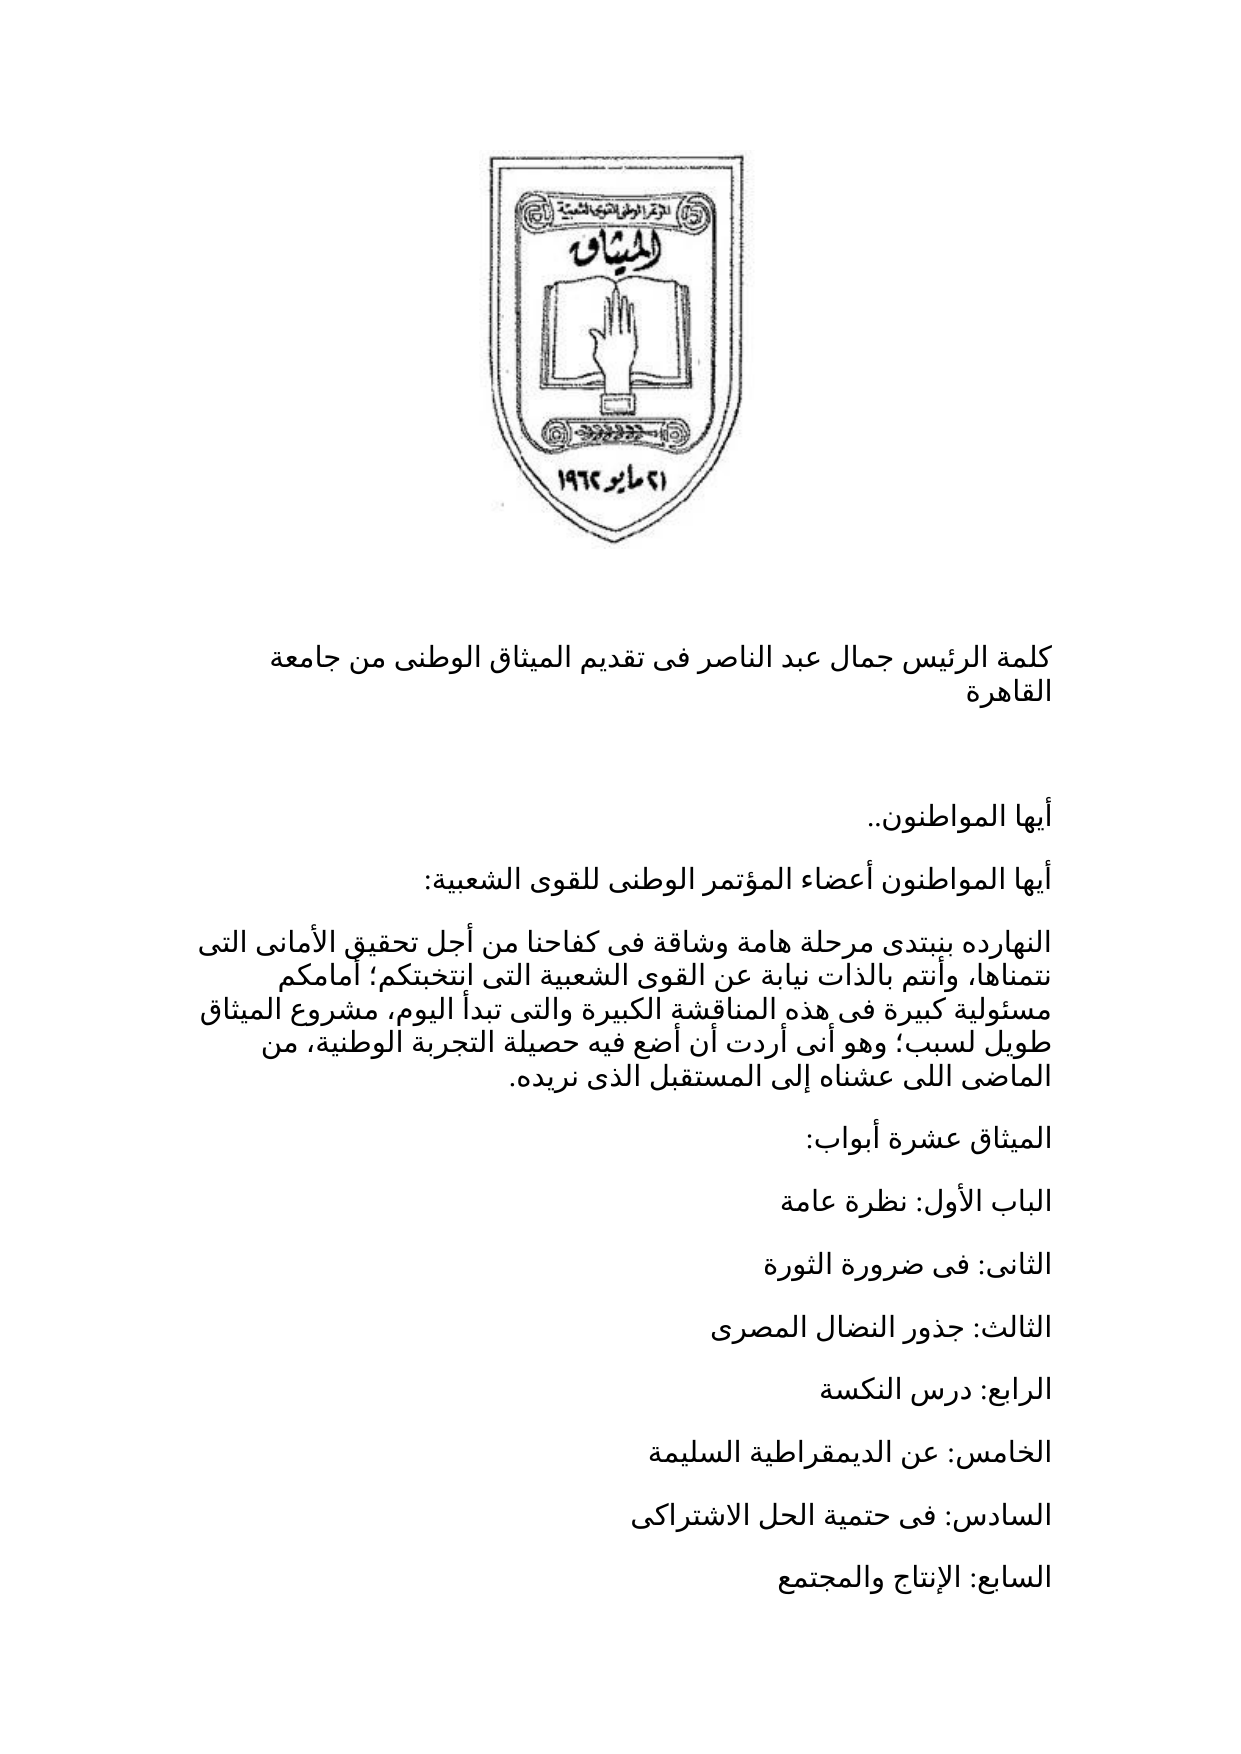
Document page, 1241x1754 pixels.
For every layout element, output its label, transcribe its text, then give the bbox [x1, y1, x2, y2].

text الرابع: درس النكسة [187, 1372, 1053, 1406]
text الثانى: فى ضرورة الثورة [187, 1247, 1053, 1281]
text السادس: فى حتمية الحل الاشتراكى [187, 1498, 1053, 1531]
text الثالث: جذور النضال المصرى [187, 1310, 1053, 1343]
text النهارده بنبتدى مرحلة هامة وشاقة فى كفاحنا من أجل تحقيق الأمانى التى نتمناها، وأنتم بالذات نيابة عن القوى الشعبية التى انتخبتكم؛ أمامكم مسئولية كبيرة فى هذه المناقشة الكبيرة والتى تبدأ اليوم، مشروع الميثاق طويل لسبب؛ وهو أنى أردت أن أضع فيه حصيلة التجربة الوطنية، من الماضى اللى عشناه إلى المستقبل الذى نريده. [187, 925, 1053, 1092]
text كلمة الرئيس جمال عبد الناصر فى تقديم الميثاق الوطنى من جامعة القاهرة [187, 640, 1053, 707]
text أيها المواطنون.. [187, 799, 1053, 833]
text أيها المواطنون أعضاء المؤتمر الوطنى للقوى الشعبية: [187, 862, 1053, 896]
text الميثاق عشرة أبواب: [187, 1122, 1053, 1155]
text الباب الأول: نظرة عامة [187, 1184, 1053, 1218]
text السابع: الإنتاج والمجتمع [187, 1561, 1053, 1594]
text الخامس: عن الديمقراطية السليمة [187, 1435, 1053, 1469]
